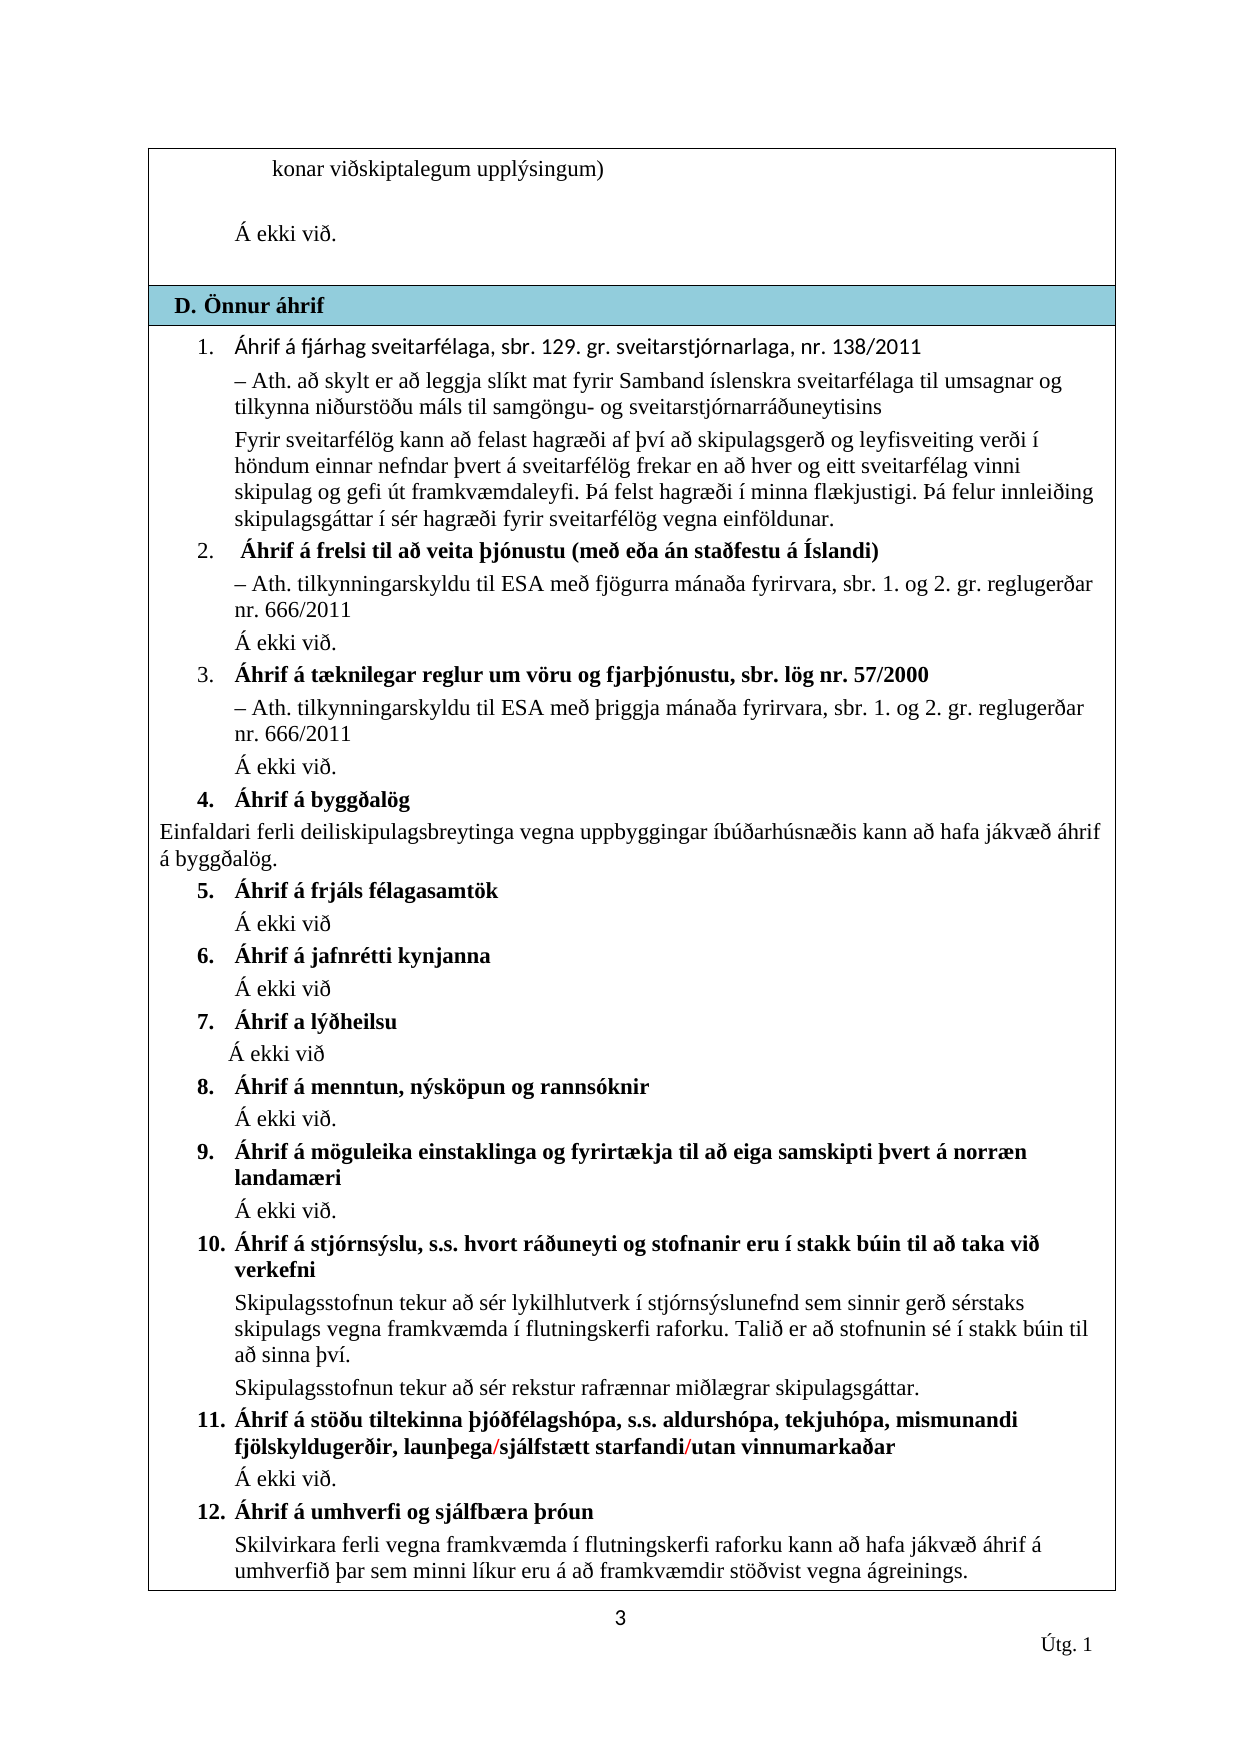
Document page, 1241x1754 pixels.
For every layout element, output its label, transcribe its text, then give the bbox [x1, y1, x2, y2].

table_cell [149, 326, 1115, 1590]
table_cell Önnur áhrif [149, 286, 1115, 325]
table_cell [149, 149, 1115, 285]
